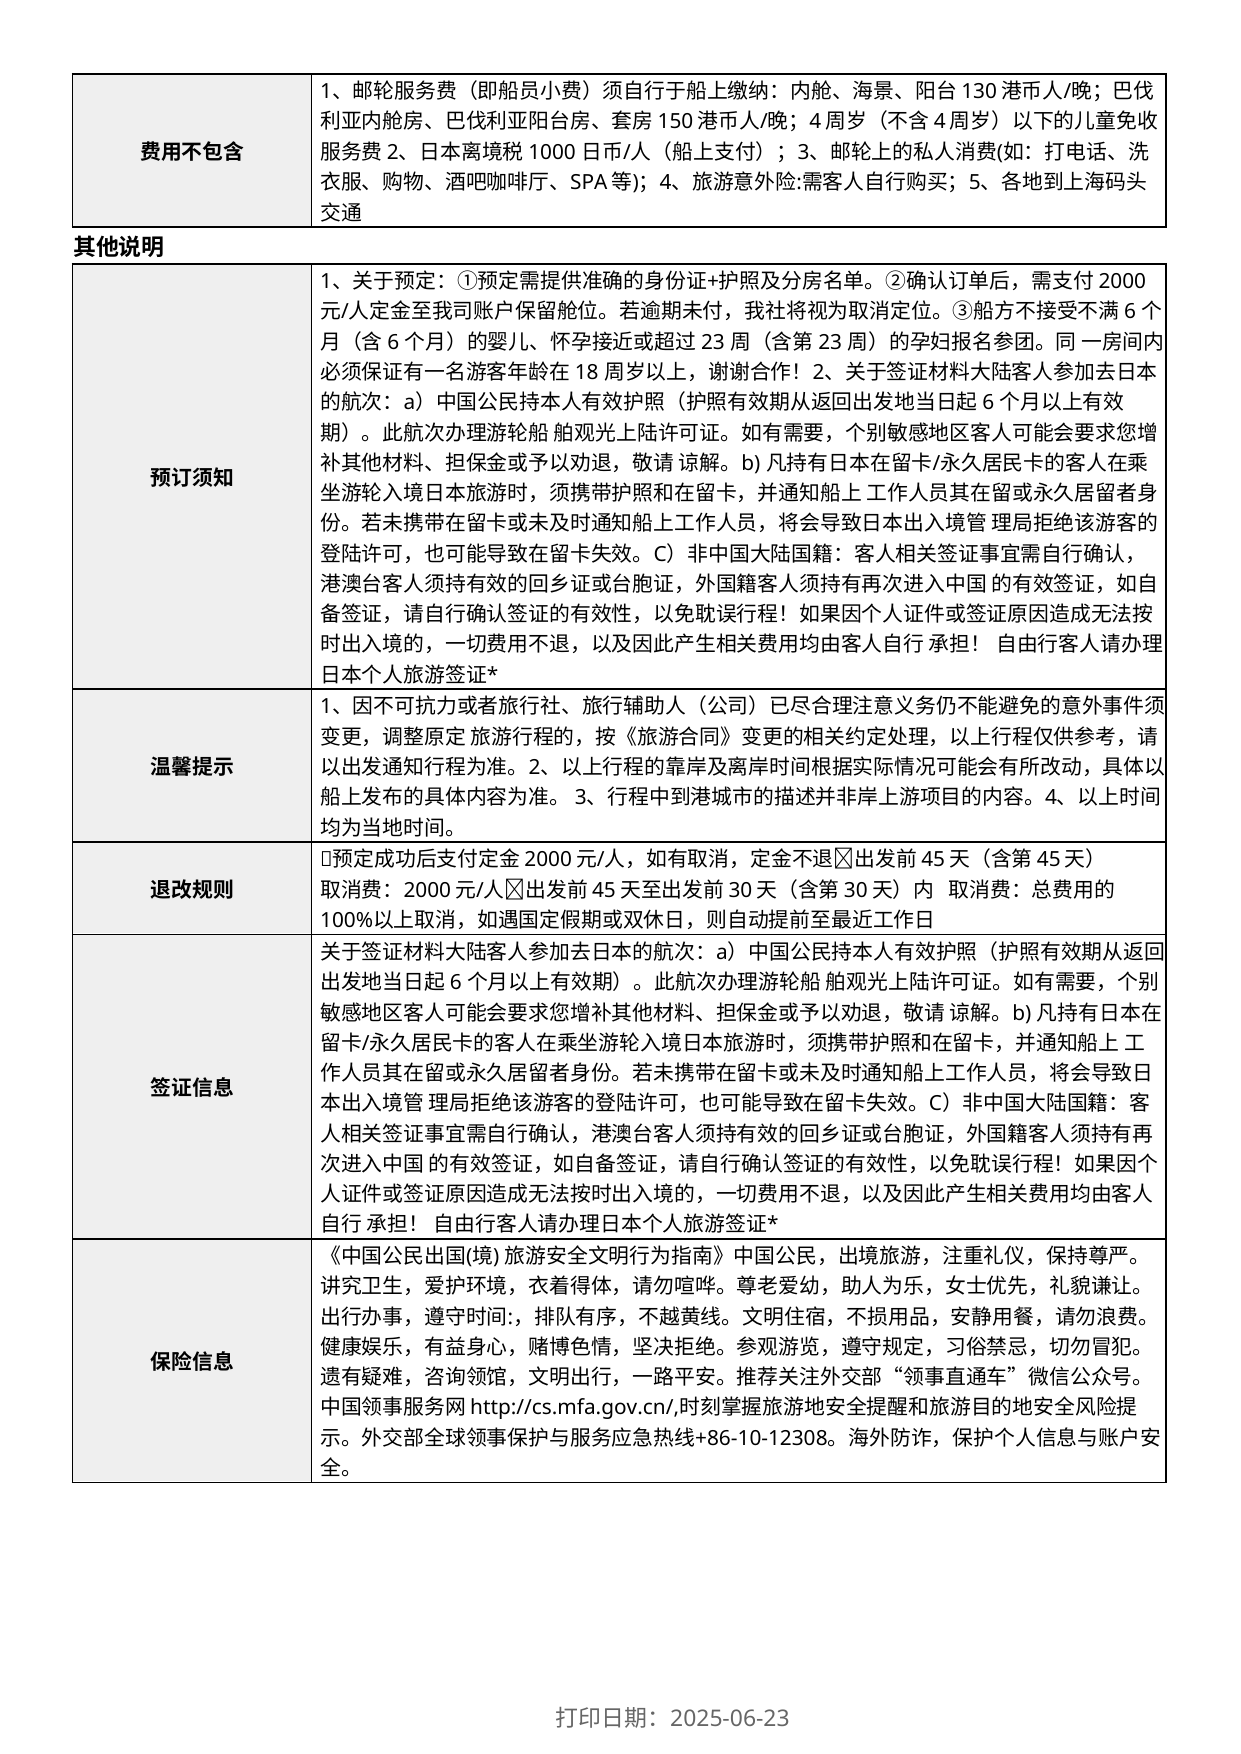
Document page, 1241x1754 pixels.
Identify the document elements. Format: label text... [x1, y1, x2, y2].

table_header 预订须知 [73, 265, 311, 688]
table_cell 1、因不可抗力或者旅行社、旅行辅助人（公司）已尽合理注意义务仍不能避免的意外事件须变更，调整原定 旅游行程的，按《旅游合同》变更的相关约定处理，以上行程仅供参考，请以出发通知行程为准。 [312, 690, 1165, 841]
table_cell 预定成功后支付定金2000元/人，如有取消，定金不退 [312, 843, 1165, 933]
table_cell 《中国公民出国(境) 旅游安全文明行为指南》 [312, 1240, 1165, 1481]
table_cell 保险信息 [73, 1240, 311, 1481]
text 其他说明 [73, 228, 1167, 262]
table_header 1、关于预定： [312, 265, 1165, 688]
table_cell 退改规则 [73, 843, 311, 933]
table_cell 温馨提示 [73, 690, 311, 841]
table_cell 1、邮轮服务费（即船员小费）须自行于船上缴 [312, 75, 1165, 226]
table_cell 签证信息 [73, 935, 311, 1238]
table_cell 关于签证材料 [312, 935, 1165, 1238]
table_cell 费用不包含 [73, 75, 311, 226]
